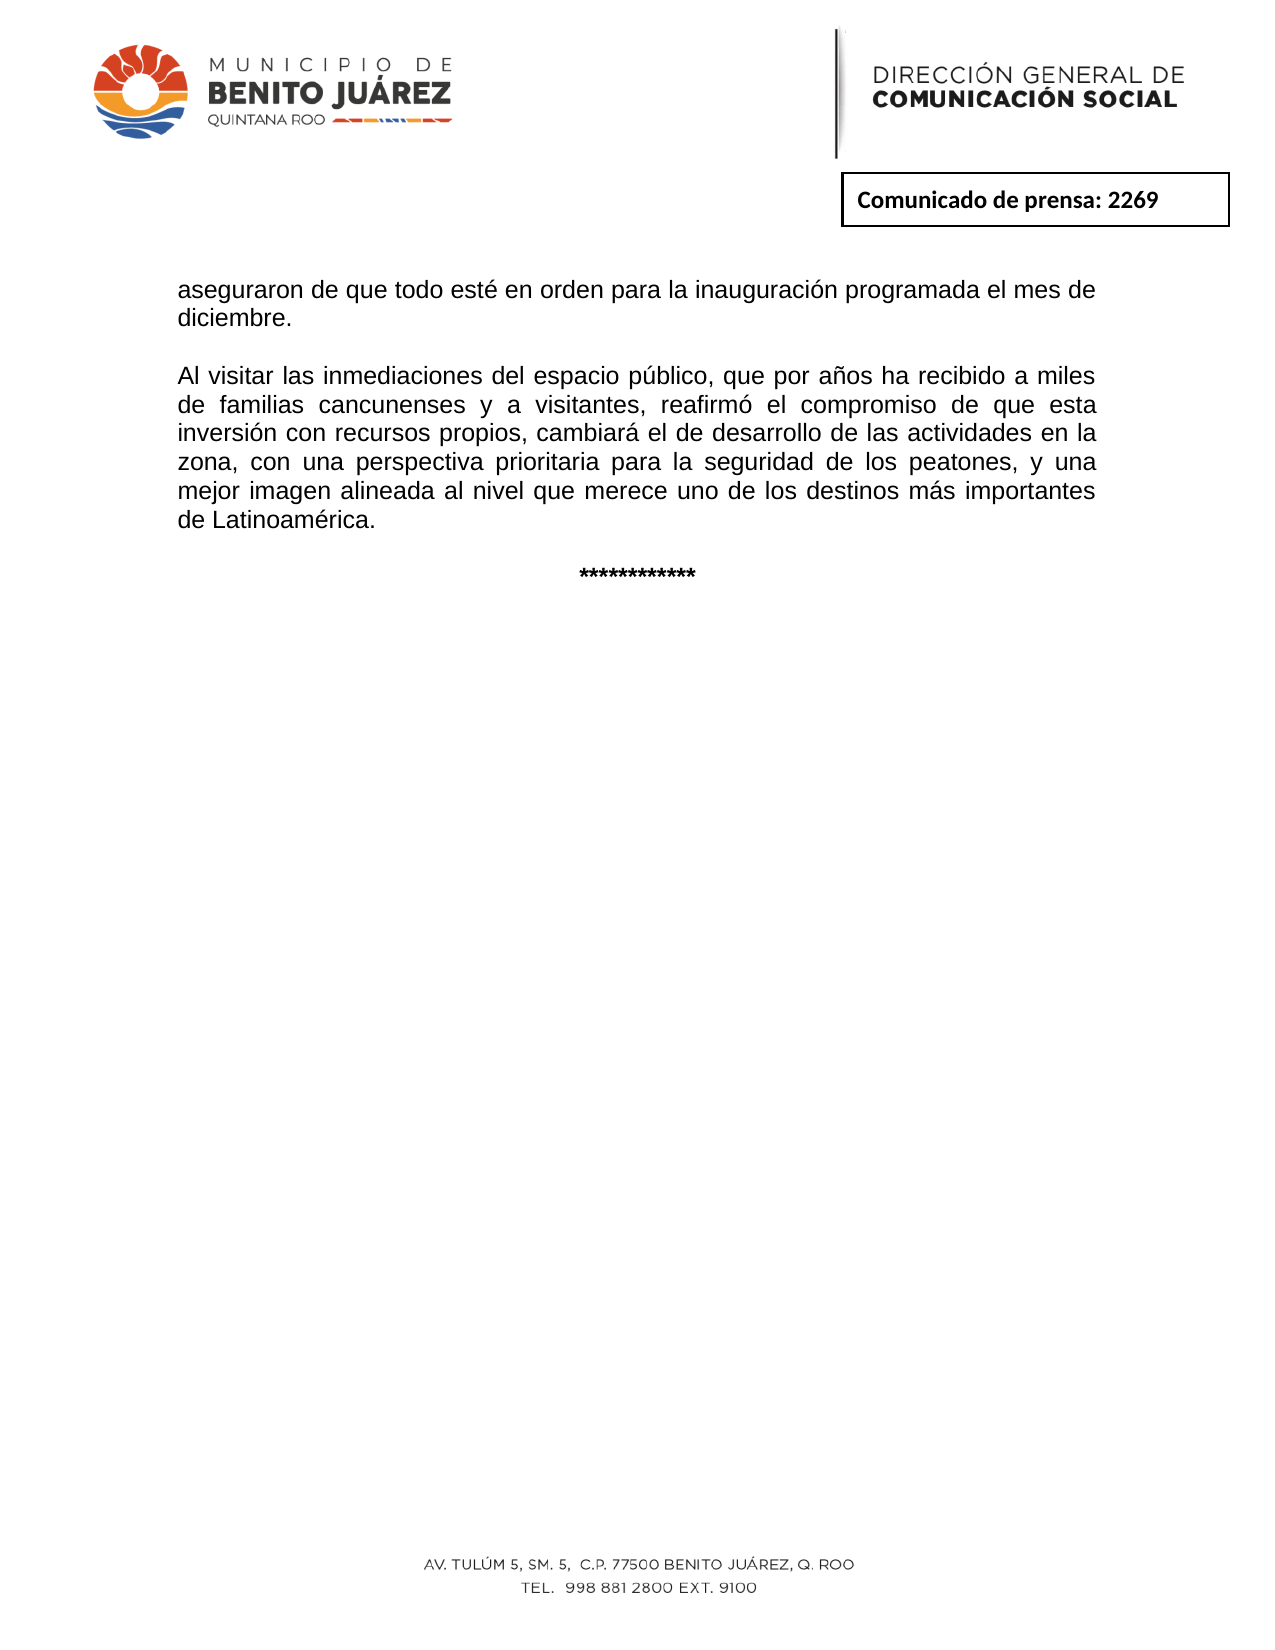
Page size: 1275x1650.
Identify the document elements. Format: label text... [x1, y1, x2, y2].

picture [1, 0, 1275, 170]
text Al visitar las inmediaciones del espacio público, que por años ha recibido a miles de familias cancunenses y a visitantes, reafirmó el compromiso de que esta inversión con recursos propios, cambiará el de desarrollo de las actividades en la zona, con una perspectiva prioritaria para la seguridad de los peatones, y una mejor imagen alineada al nivel que merece uno de los destinos más importantes de Latinoamérica. [177, 361, 1098, 533]
text ************ [177, 562, 1098, 591]
picture [1, 1540, 1275, 1624]
